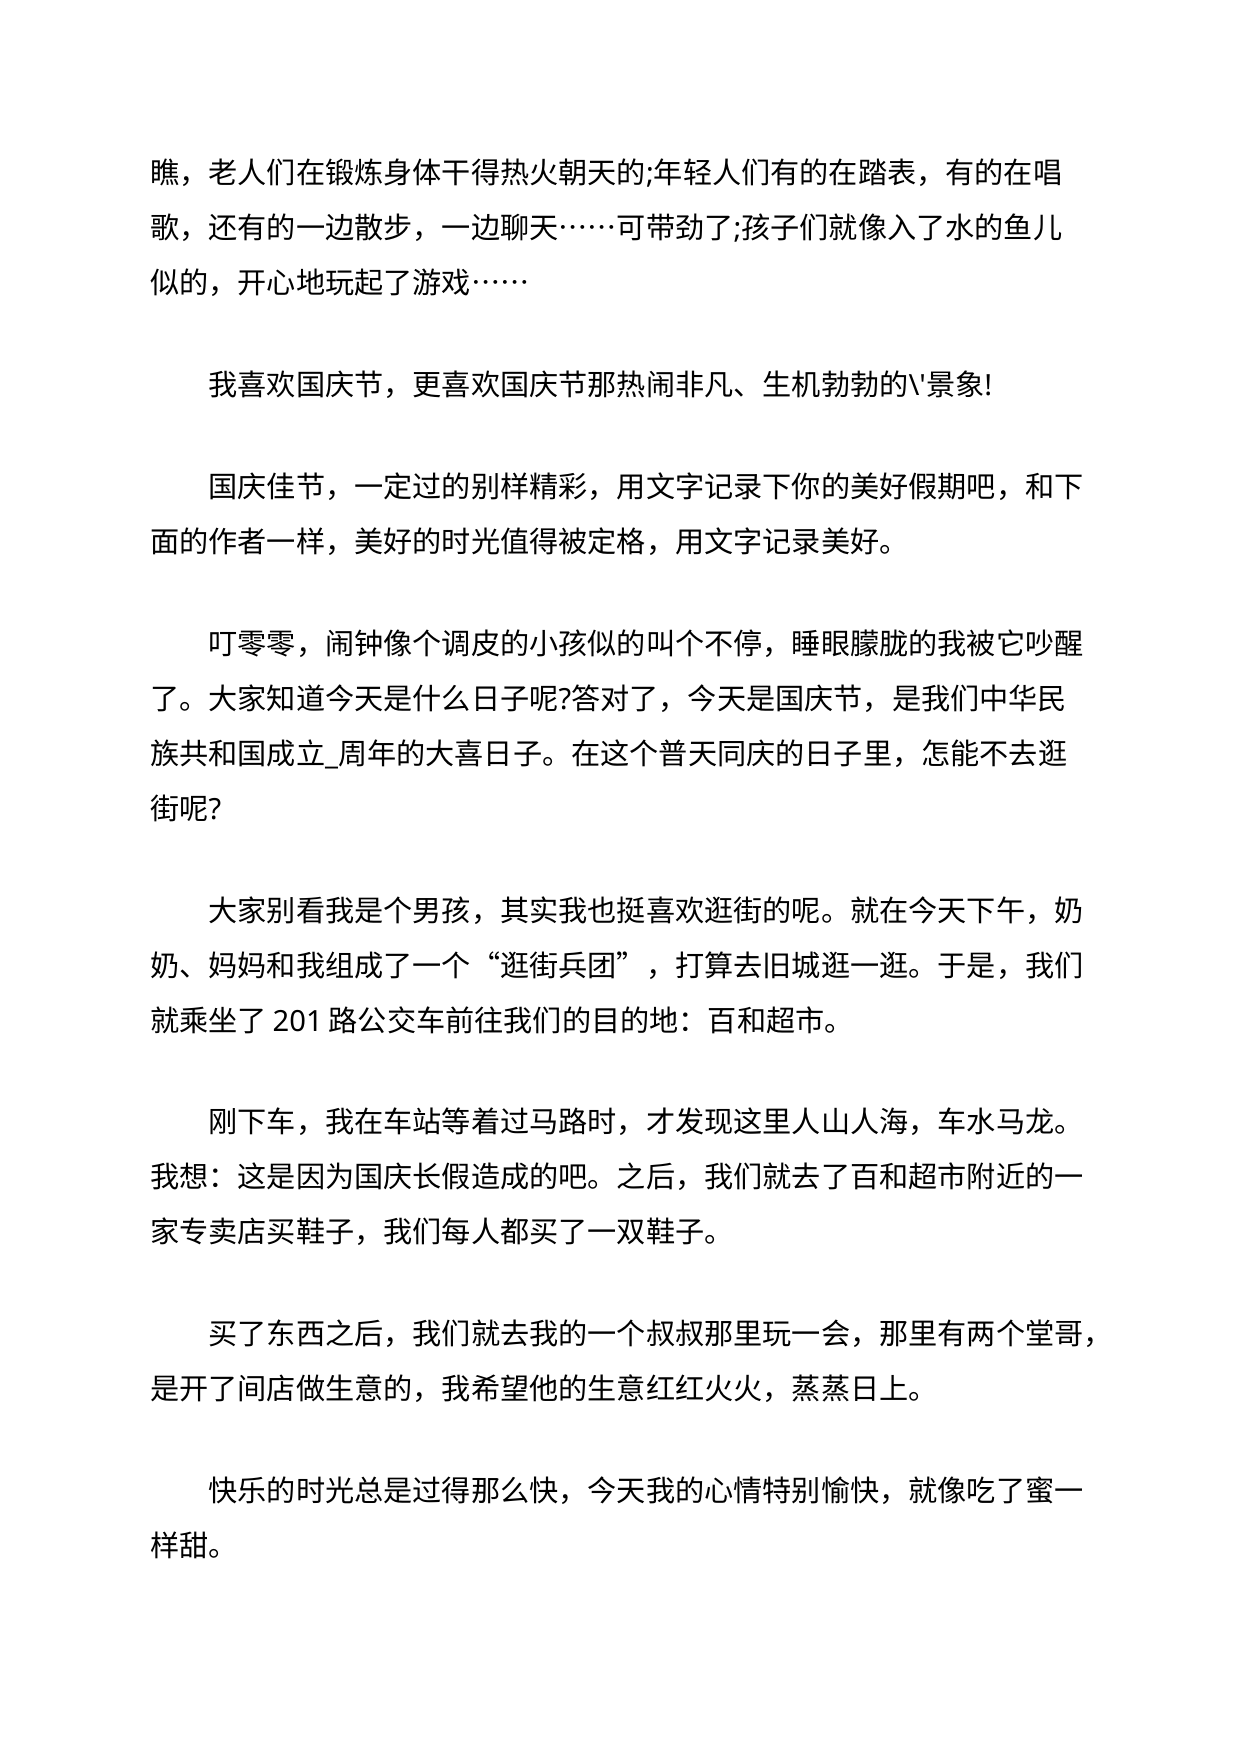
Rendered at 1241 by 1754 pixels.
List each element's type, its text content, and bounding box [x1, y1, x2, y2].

text 国庆佳节，一定过的别样精彩，用文字记录下你的美好假期吧，和下面的作者一样，美好的时光值得被定格，用文字记录美好。 [150, 464, 1090, 561]
text 叮零零，闹钟像个调皮的小孩似的叫个不停，睡眼朦胧的我被它吵醒了。大家知道今天是什么日子呢?答对了，今天是国庆节，是我们中华民族共和国成立_周年的大喜日子。在这个普天同庆的日子里，怎能不去逛街呢? [150, 620, 1090, 828]
text 刚下车，我在车站等着过马路时，才发现这里人山人海，车水马龙。我想：这是因为国庆长假造成的吧。之后，我们就去了百和超市附近的一家专卖店买鞋子，我们每人都买了一双鞋子。 [150, 1099, 1090, 1251]
text 我喜欢国庆节，更喜欢国庆节那热闹非凡、生机勃勃的\'景象! [150, 362, 1090, 404]
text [150, 150, 1090, 302]
text 快乐的时光总是过得那么快，今天我的心情特别愉快，就像吃了蜜一样甜。 [150, 1467, 1090, 1564]
text 买了东西之后，我们就去我的一个叔叔那里玩一会，那里有两个堂哥，是开了间店做生意的，我希望他的生意红红火火，蒸蒸日上。 [150, 1311, 1090, 1408]
text 大家别看我是个男孩，其实我也挺喜欢逛街的呢。就在今天下午，奶奶、妈妈和我组成了一个“逛街兵团”，打算去旧城逛一逛。于是，我们就乘坐了201路公交车前往我们的目的地：百和超市。 [150, 887, 1090, 1039]
